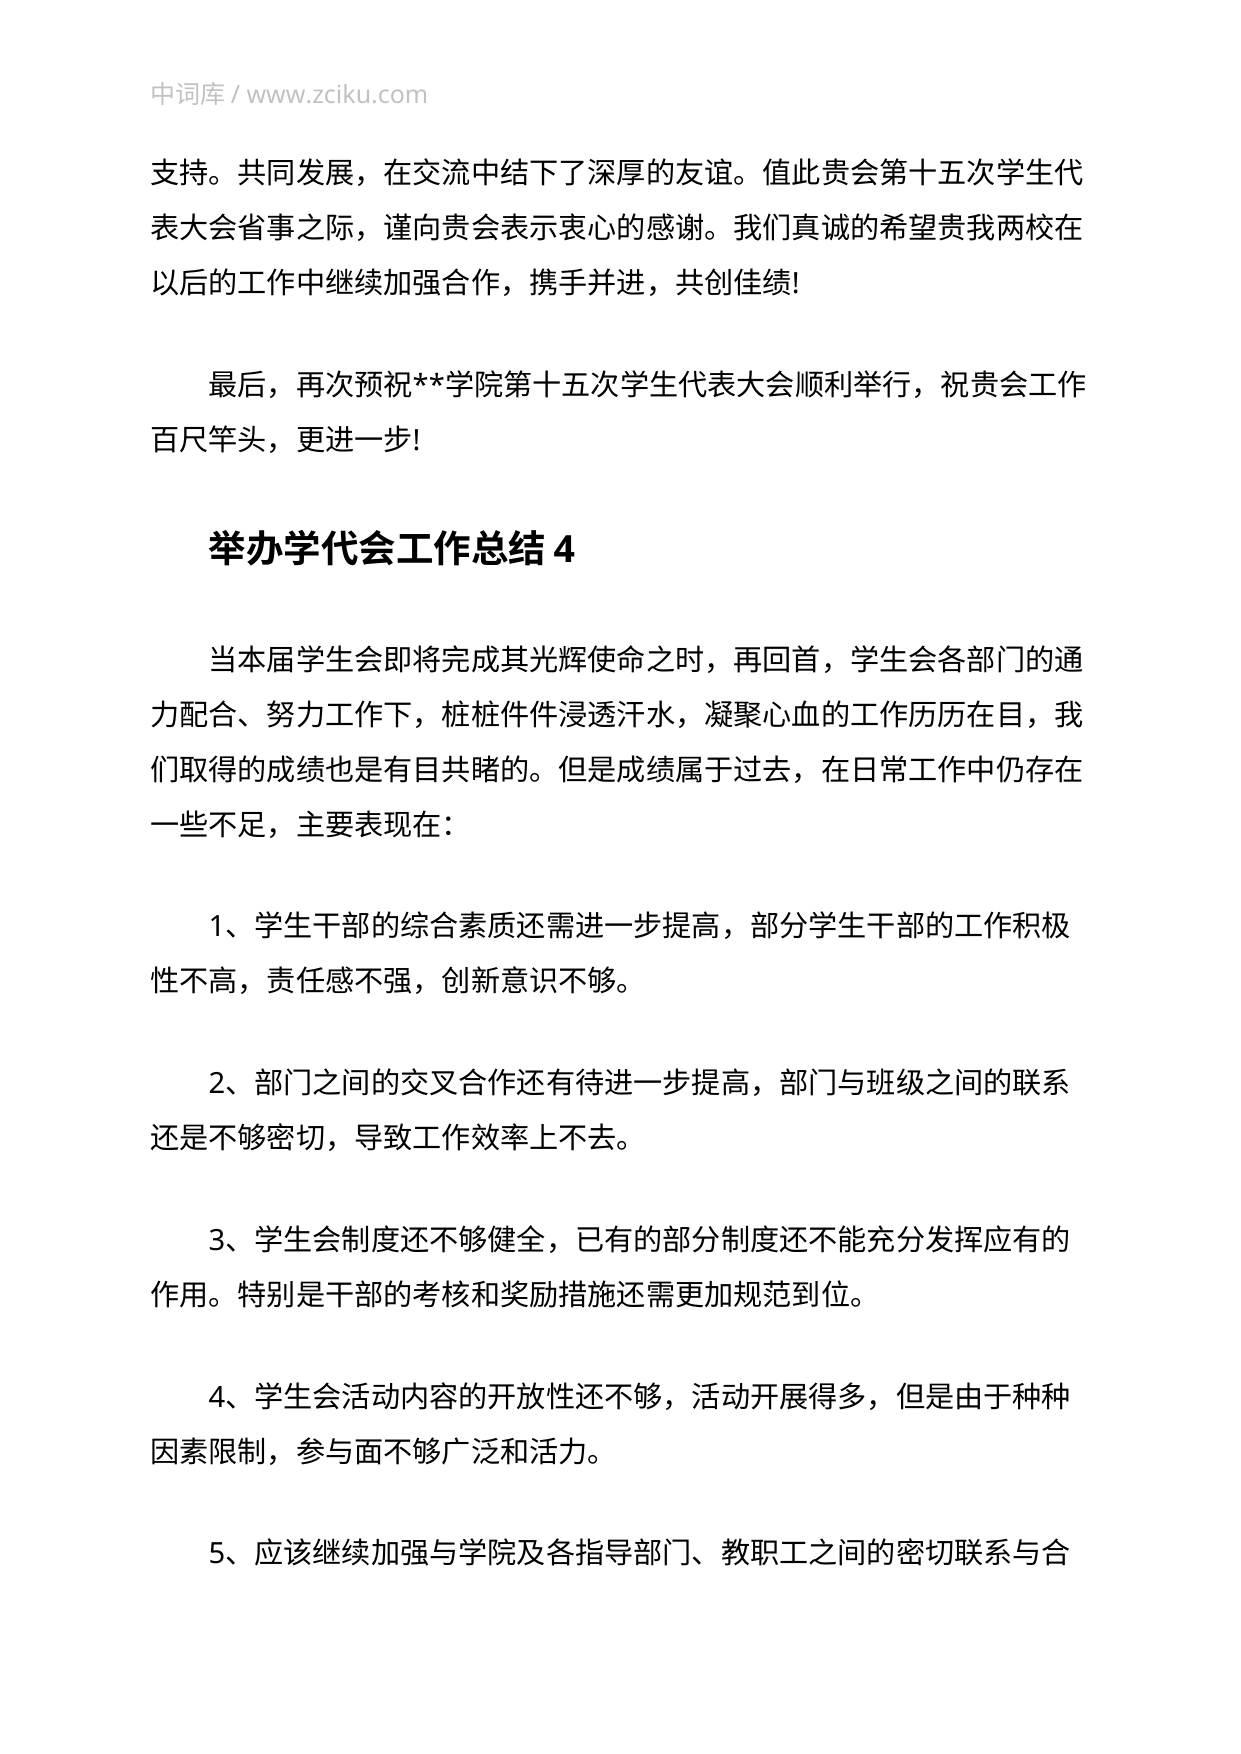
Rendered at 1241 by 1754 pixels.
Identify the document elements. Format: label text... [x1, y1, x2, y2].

text 1、学生干部的综合素质还需进一步提高，部分学生干部的工作积极性不高，责任感不强，创新意识不够。 [150, 903, 1090, 1000]
text 3、学生会制度还不够健全，已有的部分制度还不能充分发挥应有的作用。特别是干部的考核和奖励措施还需更加规范到位。 [150, 1216, 1090, 1314]
text 2、部门之间的交叉合作还有待进一步提高，部门与班级之间的联系还是不够密切，导致工作效率上不去。 [150, 1059, 1090, 1157]
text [150, 150, 1090, 302]
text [150, 1530, 1090, 1572]
text 最后，再次预祝**学院第十五次学生代表大会顺利举行，祝贵会工作百尺竿头，更进一步! [150, 362, 1090, 459]
text 4、学生会活动内容的开放性还不够，活动开展得多，但是由于种种因素限制，参与面不够广泛和活力。 [150, 1373, 1090, 1470]
text 举办学代会工作总结4 [150, 519, 1090, 573]
text 当本届学生会即将完成其光辉使命之时，再回首，学生会各部门的通力配合、努力工作下，桩桩件件浸透汗水，凝聚心血的工作历历在目，我们取得的成绩也是有目共睹的。但是成绩属于过去，在日常工作中仍存在一些不足，主要表现在： [150, 636, 1090, 843]
